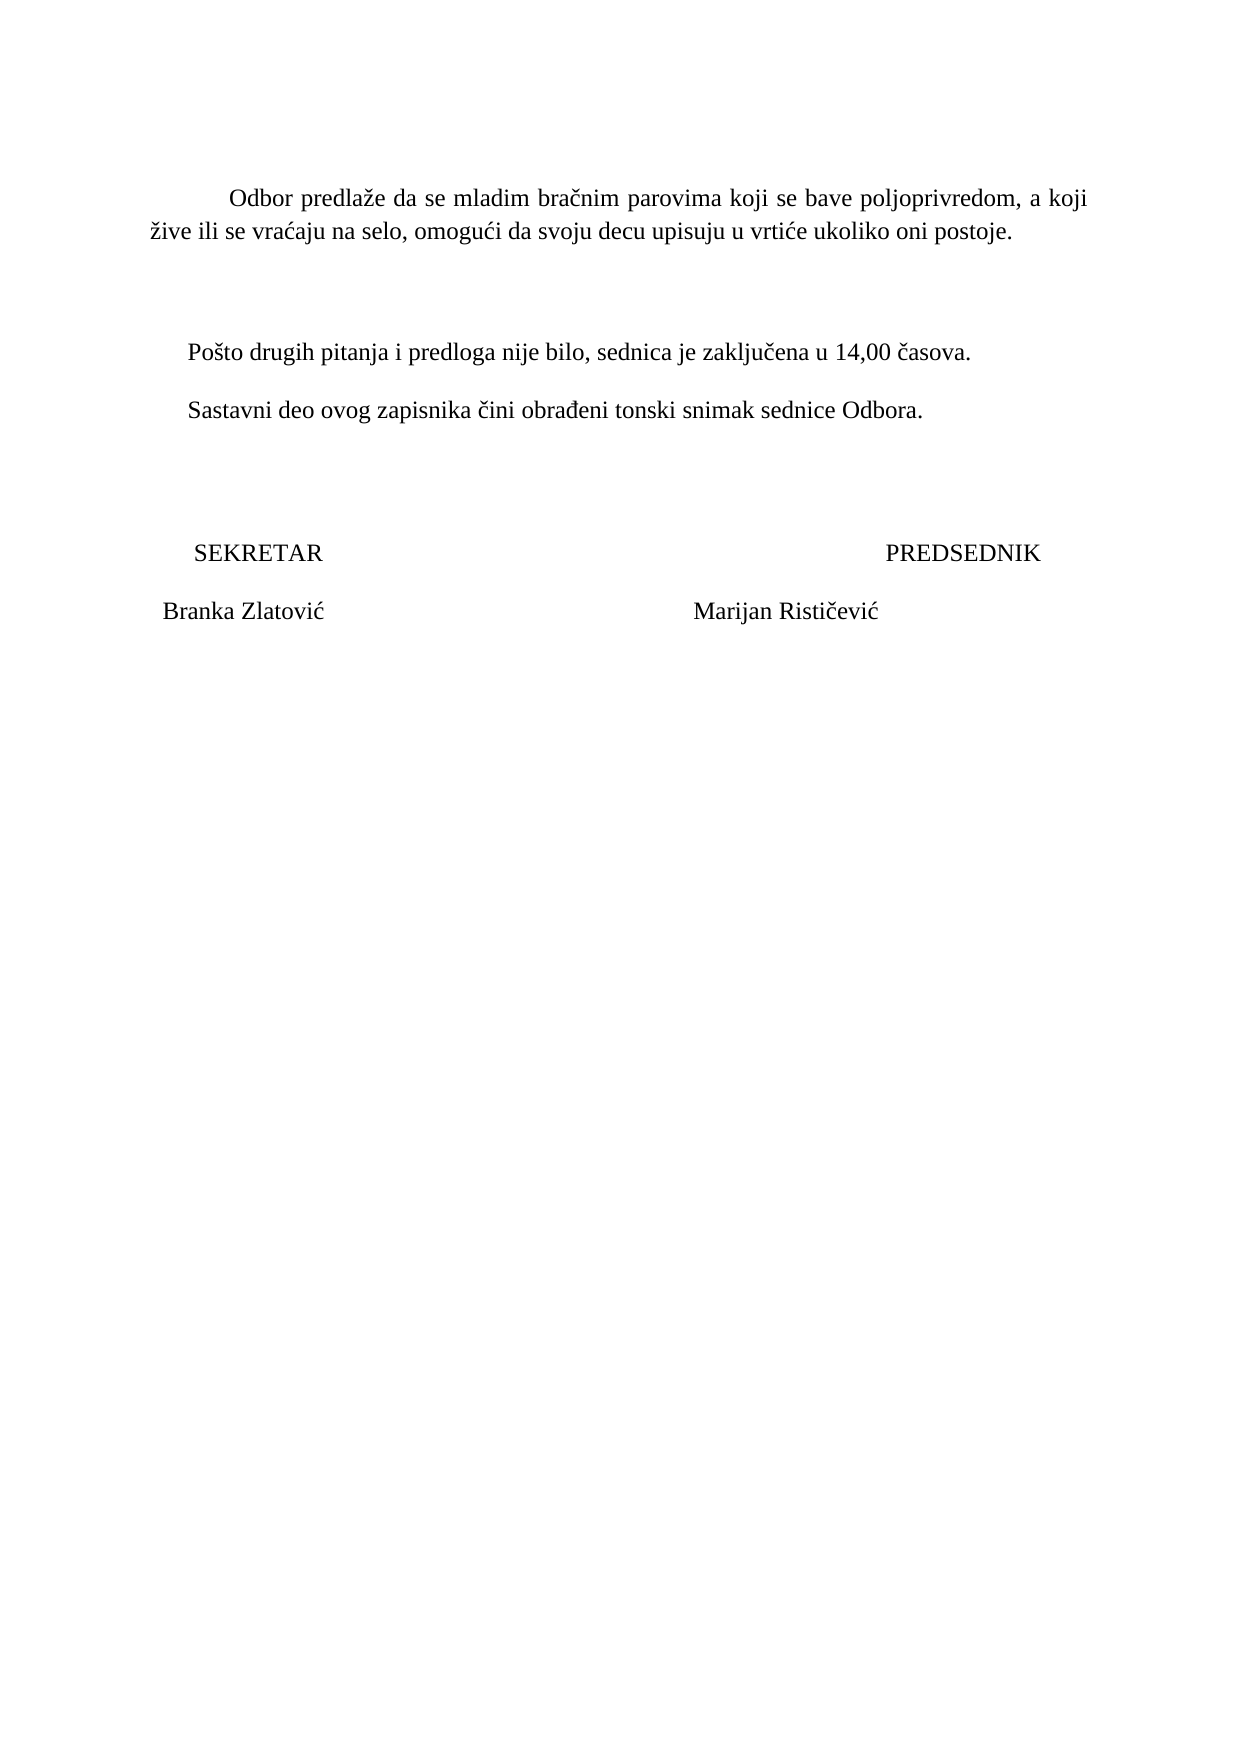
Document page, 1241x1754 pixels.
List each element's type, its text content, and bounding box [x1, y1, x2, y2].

text Sastavni deo ovog zapisnika čini obrađeni tonski snimak sednice Odbora. [150, 395, 1090, 423]
text Odbor predlaže da se mladim bračnim parovima koji se bave poljoprivredom, a koji žive ili se vraćaju na selo, omogući da svoju decu upisuju u vrtiće ukoliko oni postoje. [150, 183, 1090, 245]
text SEKRETAR PREDSEDNIK [150, 538, 1090, 567]
text Pošto drugih pitanja i predloga nije bilo, sednica je zaključena u 14,00 časova. [150, 337, 1090, 366]
text Branka Zlatović Marijan Rističević [150, 596, 1090, 625]
